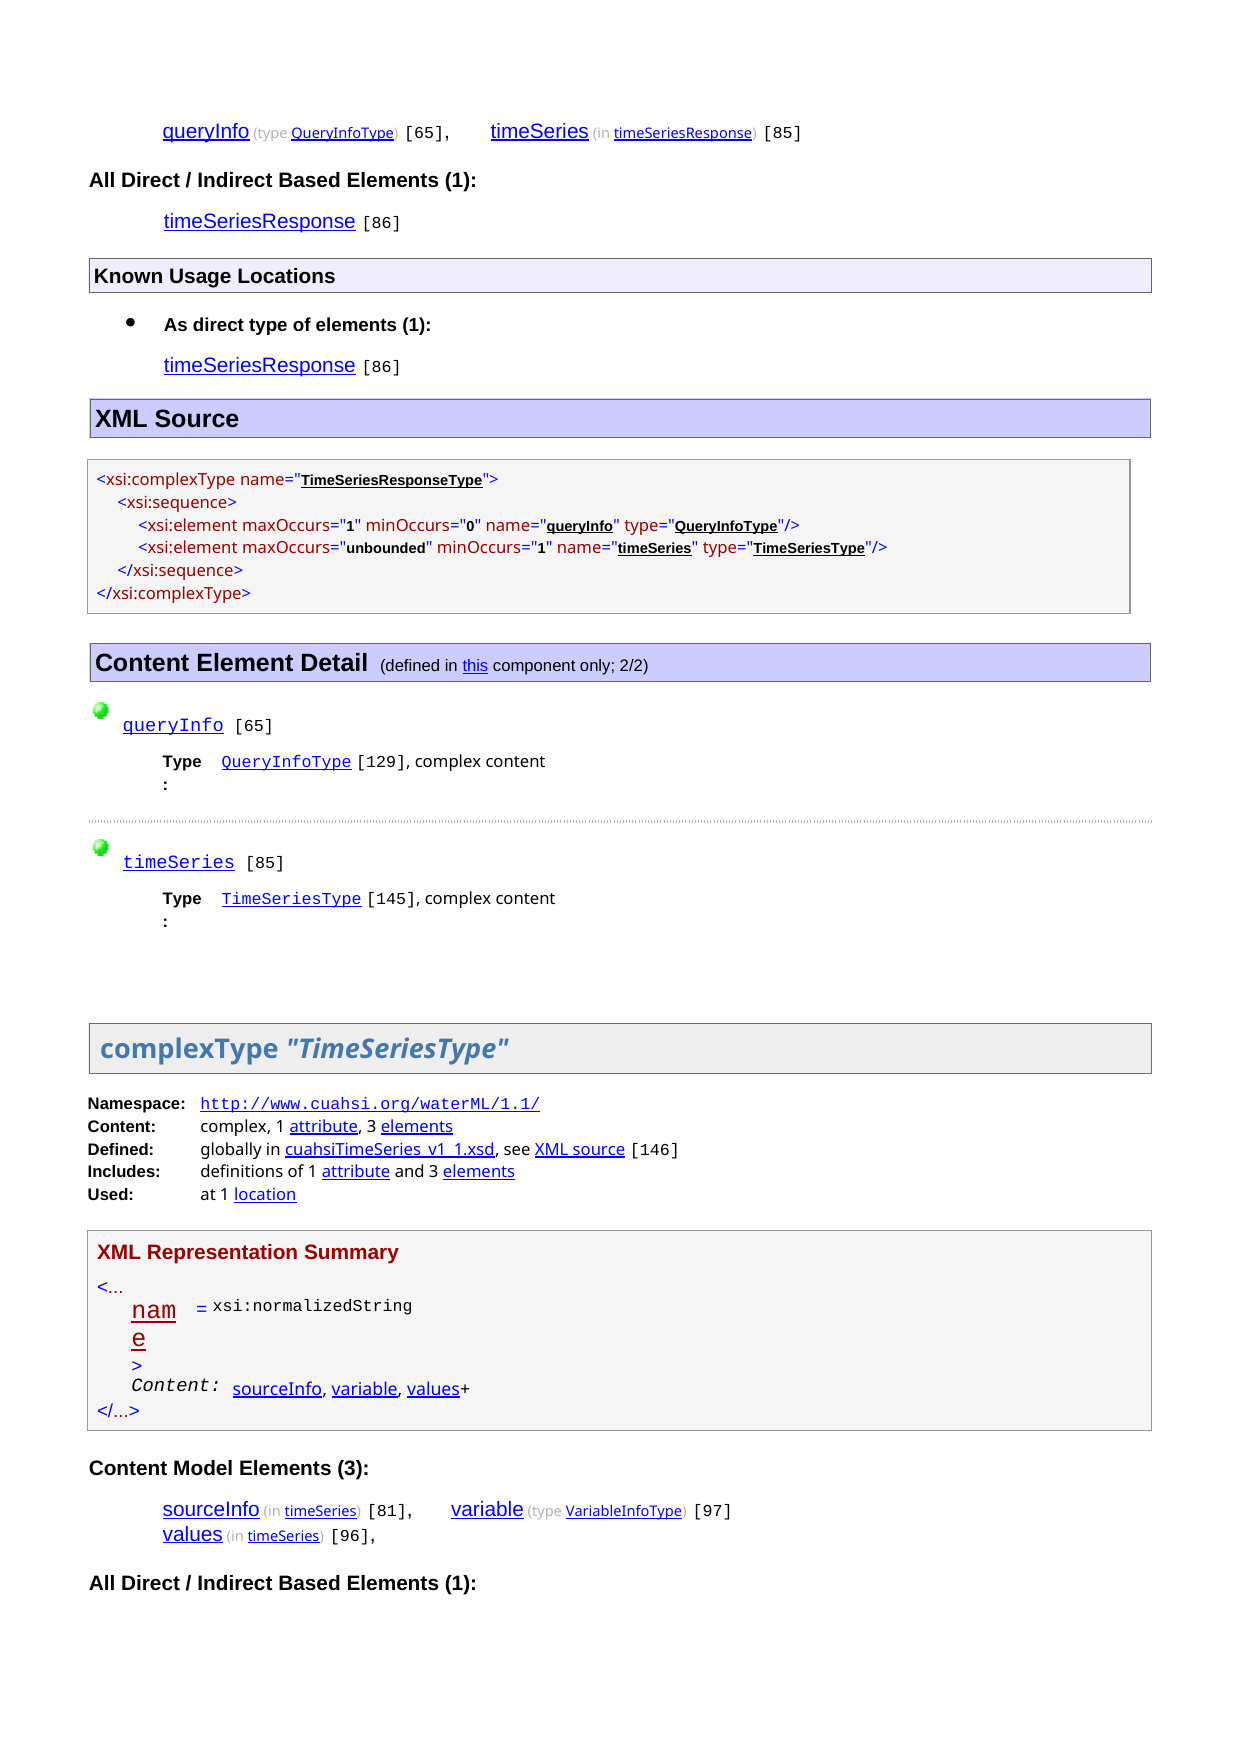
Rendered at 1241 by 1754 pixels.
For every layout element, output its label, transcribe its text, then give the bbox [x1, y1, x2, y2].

text queryInfo [58] [88, 703, 1152, 737]
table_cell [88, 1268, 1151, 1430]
text timeSeriesResponse [77] [163, 209, 1152, 233]
subtitle All Direct / Indirect Based Elements (1): [88, 168, 1152, 192]
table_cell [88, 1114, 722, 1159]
text timeSeriesResponse [77] [163, 353, 1152, 378]
subtitle As direct type of elements (1): [126, 313, 1152, 336]
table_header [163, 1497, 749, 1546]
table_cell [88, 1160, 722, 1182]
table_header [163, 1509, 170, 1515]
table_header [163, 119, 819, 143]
subtitle Content Model Elements (3): [88, 1456, 1152, 1480]
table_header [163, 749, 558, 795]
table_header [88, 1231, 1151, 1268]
subtitle Known Usage Locations [90, 259, 1151, 292]
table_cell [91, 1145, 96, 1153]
text timeSeries [76] [88, 840, 1152, 874]
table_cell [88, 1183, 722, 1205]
picture [88, 702, 114, 719]
subtitle All Direct / Indirect Based Elements (1): [88, 1571, 1152, 1595]
subtitle complexType "TimeSeriesType" [90, 1024, 1151, 1073]
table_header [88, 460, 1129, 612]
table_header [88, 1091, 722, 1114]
subtitle Content Element Detail (defined in this component only; 2/2) [91, 644, 1150, 681]
subtitle XML Source [91, 400, 1150, 437]
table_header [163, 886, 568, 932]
picture [88, 839, 114, 856]
